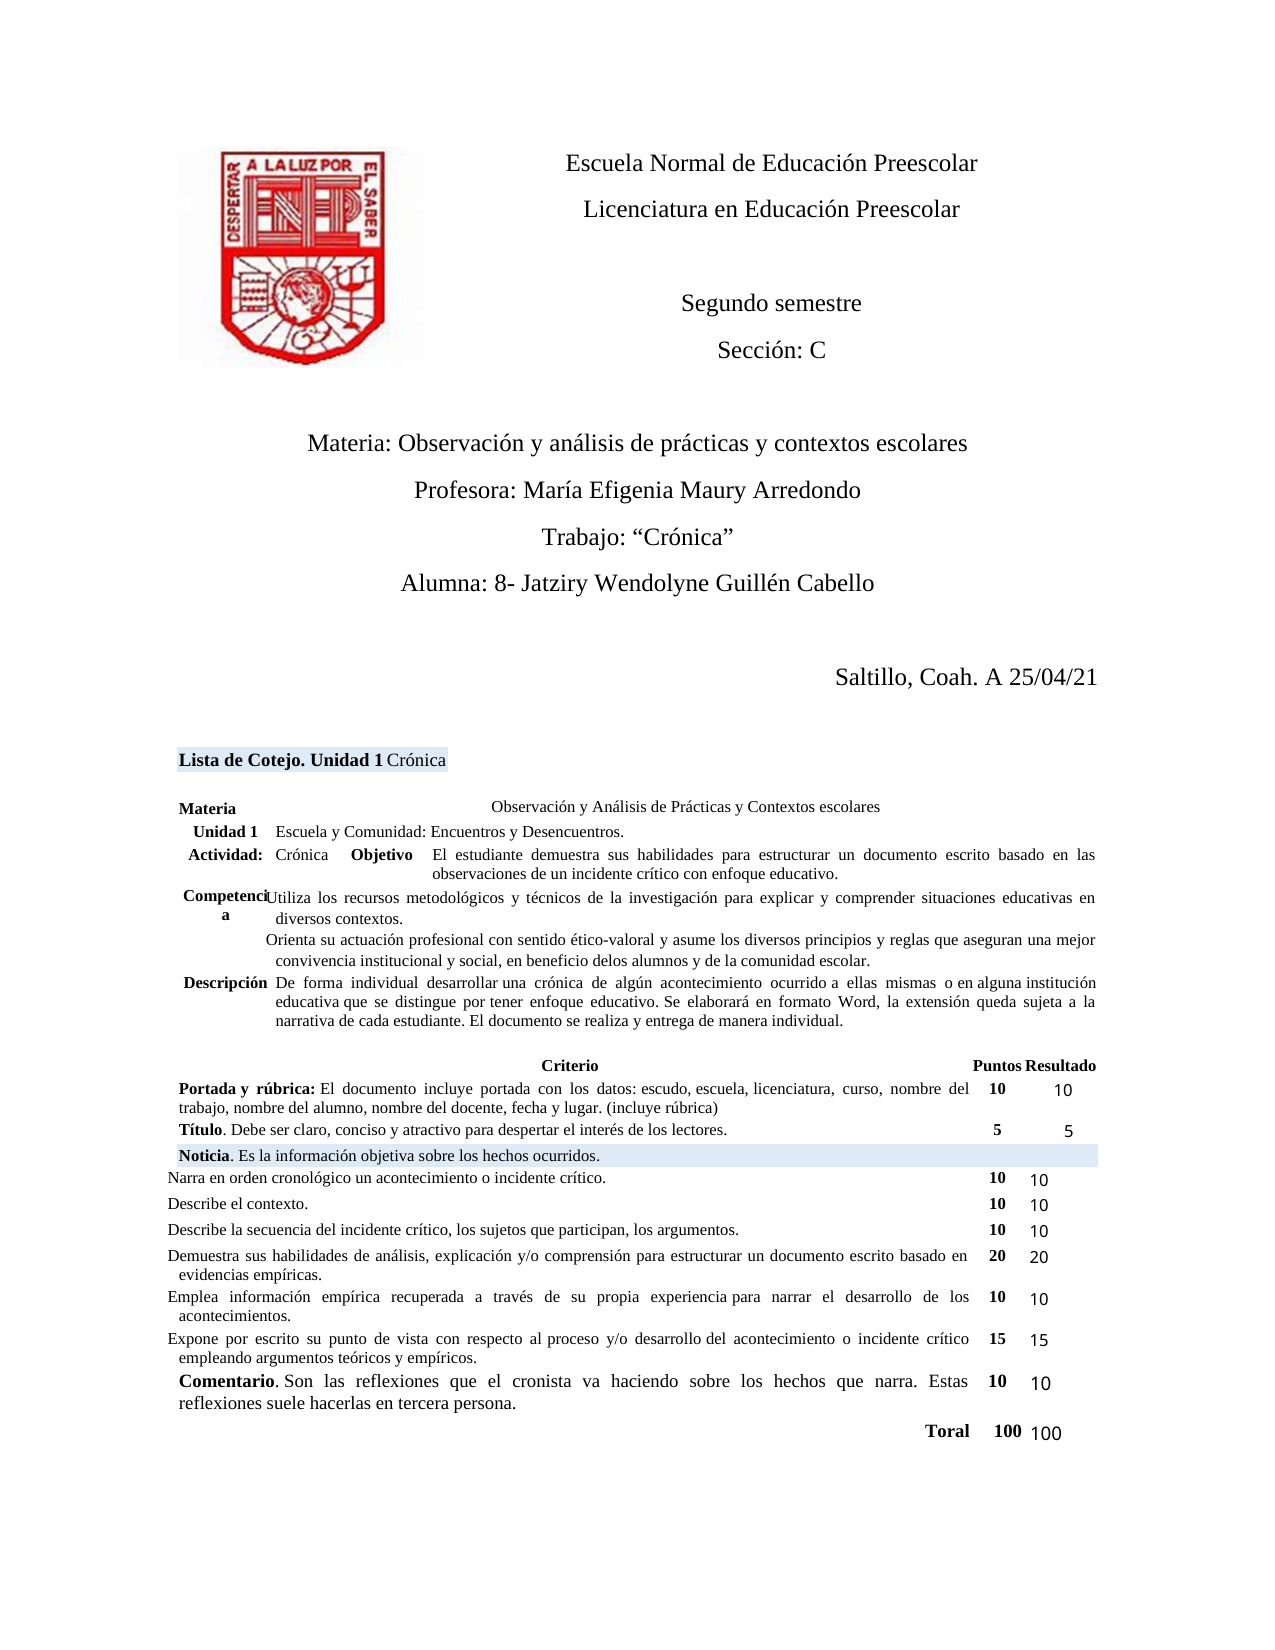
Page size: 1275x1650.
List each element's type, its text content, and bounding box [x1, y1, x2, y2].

table_cell 4. Demuestra sus habilidades de análisis, explicación y/o comprensión para estructurar un documento escrito basado en evidencias empíricas. [177, 1244, 971, 1286]
table_cell 15 [971, 1327, 1023, 1368]
table_header Criterio [177, 1055, 971, 1077]
table_cell ✓ Utiliza los recursos metodológicos y técnicos de la investigación para explicar y comprender situaciones educativas en diversos contextos. ✓ Orienta su actuación profesional con sentido ético-valoral y asume los diversos principios y reglas que aseguran una mejor convivencia institucional y social, en beneficio delos alumnos y de la comunidad escolar. [274, 885, 1098, 971]
table_cell 10 [1023, 1193, 1098, 1218]
table_cell 10 [971, 1193, 1023, 1218]
table_cell 20 [971, 1244, 1023, 1286]
table_cell 10 [971, 1369, 1023, 1419]
table_header Crónica [385, 747, 448, 772]
table_cell De forma individual desarrollar una crónica de algún acontecimiento ocurrido a ellas mismas o en alguna institución educativa que se distingue por tener enfoque educativo. Se elaborará en formato Word, la extensión queda sujeta a la narrativa de cada estudiante. El documento se realiza y entrega de manera individual. [274, 971, 1098, 1032]
table_cell 10 [971, 1077, 1023, 1118]
table_cell 15 [1023, 1327, 1098, 1368]
table_cell 10 [1023, 1218, 1098, 1244]
table_cell 100 [971, 1419, 1023, 1447]
table_cell Comentario. Son las reflexiones que el cronista va haciendo sobre los hechos que narra. Estas reflexiones suele hacerlas en tercera persona. [177, 1369, 971, 1419]
text Sección: C [427, 335, 1098, 363]
table_cell Escuela y Comunidad: Encuentros y Desencuentros. [274, 821, 1098, 843]
table_cell 10 [971, 1218, 1023, 1244]
table_cell Crónica [274, 843, 349, 884]
table_cell 1. Narra en orden cronológico un acontecimiento o incidente crítico. [177, 1167, 971, 1192]
table_cell 5. Emplea información empírica recuperada a través de su propia experiencia para narrar el desarrollo de los acontecimientos. [177, 1286, 971, 1327]
table_header Lista de Cotejo. Unidad 1 [177, 747, 385, 772]
table_cell 10 [971, 1286, 1023, 1327]
table_cell Unidad 1 [177, 821, 274, 843]
text Profesora: María Efigenia Maury Arredondo [177, 475, 1098, 504]
text Escuela Normal de Educación Preescolar [427, 148, 1098, 176]
table_cell 10 [971, 1167, 1023, 1192]
text Saltillo, Coah. A 25/04/21 [177, 662, 1098, 691]
table_cell 6. Expone por escrito su punto de vista con respecto al proceso y/o desarrollo del acontecimiento o incidente crítico empleando argumentos teóricos y empíricos. [177, 1327, 971, 1368]
table_cell 5 [971, 1119, 1023, 1144]
table_header ​​Materia [177, 795, 274, 821]
text Segundo semestre [427, 288, 1098, 317]
table_cell 2. Describe el contexto. [177, 1193, 971, 1218]
table_cell Competencia [177, 885, 274, 971]
table_header Observación y Análisis de Prácticas y Contextos escolares [274, 795, 1098, 821]
table_cell Toral [177, 1419, 971, 1447]
table_cell 10 [1023, 1167, 1098, 1192]
text Licenciatura en Educación Preescolar [427, 194, 1098, 223]
table_cell 10 [1023, 1286, 1098, 1327]
table_cell Título. Debe ser claro, conciso y atractivo para despertar el interés de los lectores. [177, 1119, 971, 1144]
table_header Puntos [971, 1055, 1023, 1077]
table_cell Portada y rúbrica: El documento incluye portada con los datos: escudo, escuela, licenciatura, curso, nombre del trabajo, nombre del alumno, nombre del docente, fecha y lugar. (incluye rúbrica) [177, 1077, 971, 1118]
table_cell 100 [1023, 1419, 1098, 1447]
text Trabajo: “Crónica” [177, 522, 1098, 551]
text Materia: Observación y análisis de prácticas y contextos escolares [177, 428, 1098, 457]
table_cell 10 [1023, 1077, 1098, 1118]
table_cell 5 [1023, 1119, 1098, 1144]
table_header Resultado [1023, 1055, 1098, 1077]
table_cell El estudiante demuestra sus habilidades para estructurar un documento escrito basado en las observaciones de un incidente crítico con enfoque educativo. [430, 843, 1098, 884]
table_cell 10 [1023, 1369, 1098, 1419]
table_cell Actividad: [177, 843, 274, 884]
table_cell Noticia. Es la información objetiva sobre los hechos ocurridos. [177, 1144, 1098, 1167]
table_cell Objetivo [349, 843, 430, 884]
text Alumna: 8- Jatziry Wendolyne Guillén Cabello [177, 568, 1098, 597]
table_cell 3. Describe la secuencia del incidente crítico, los sujetos que participan, los argumentos. [177, 1218, 971, 1244]
table_cell 20 [1023, 1244, 1098, 1286]
table_cell Descripción [177, 971, 274, 1032]
picture [177, 147, 427, 368]
